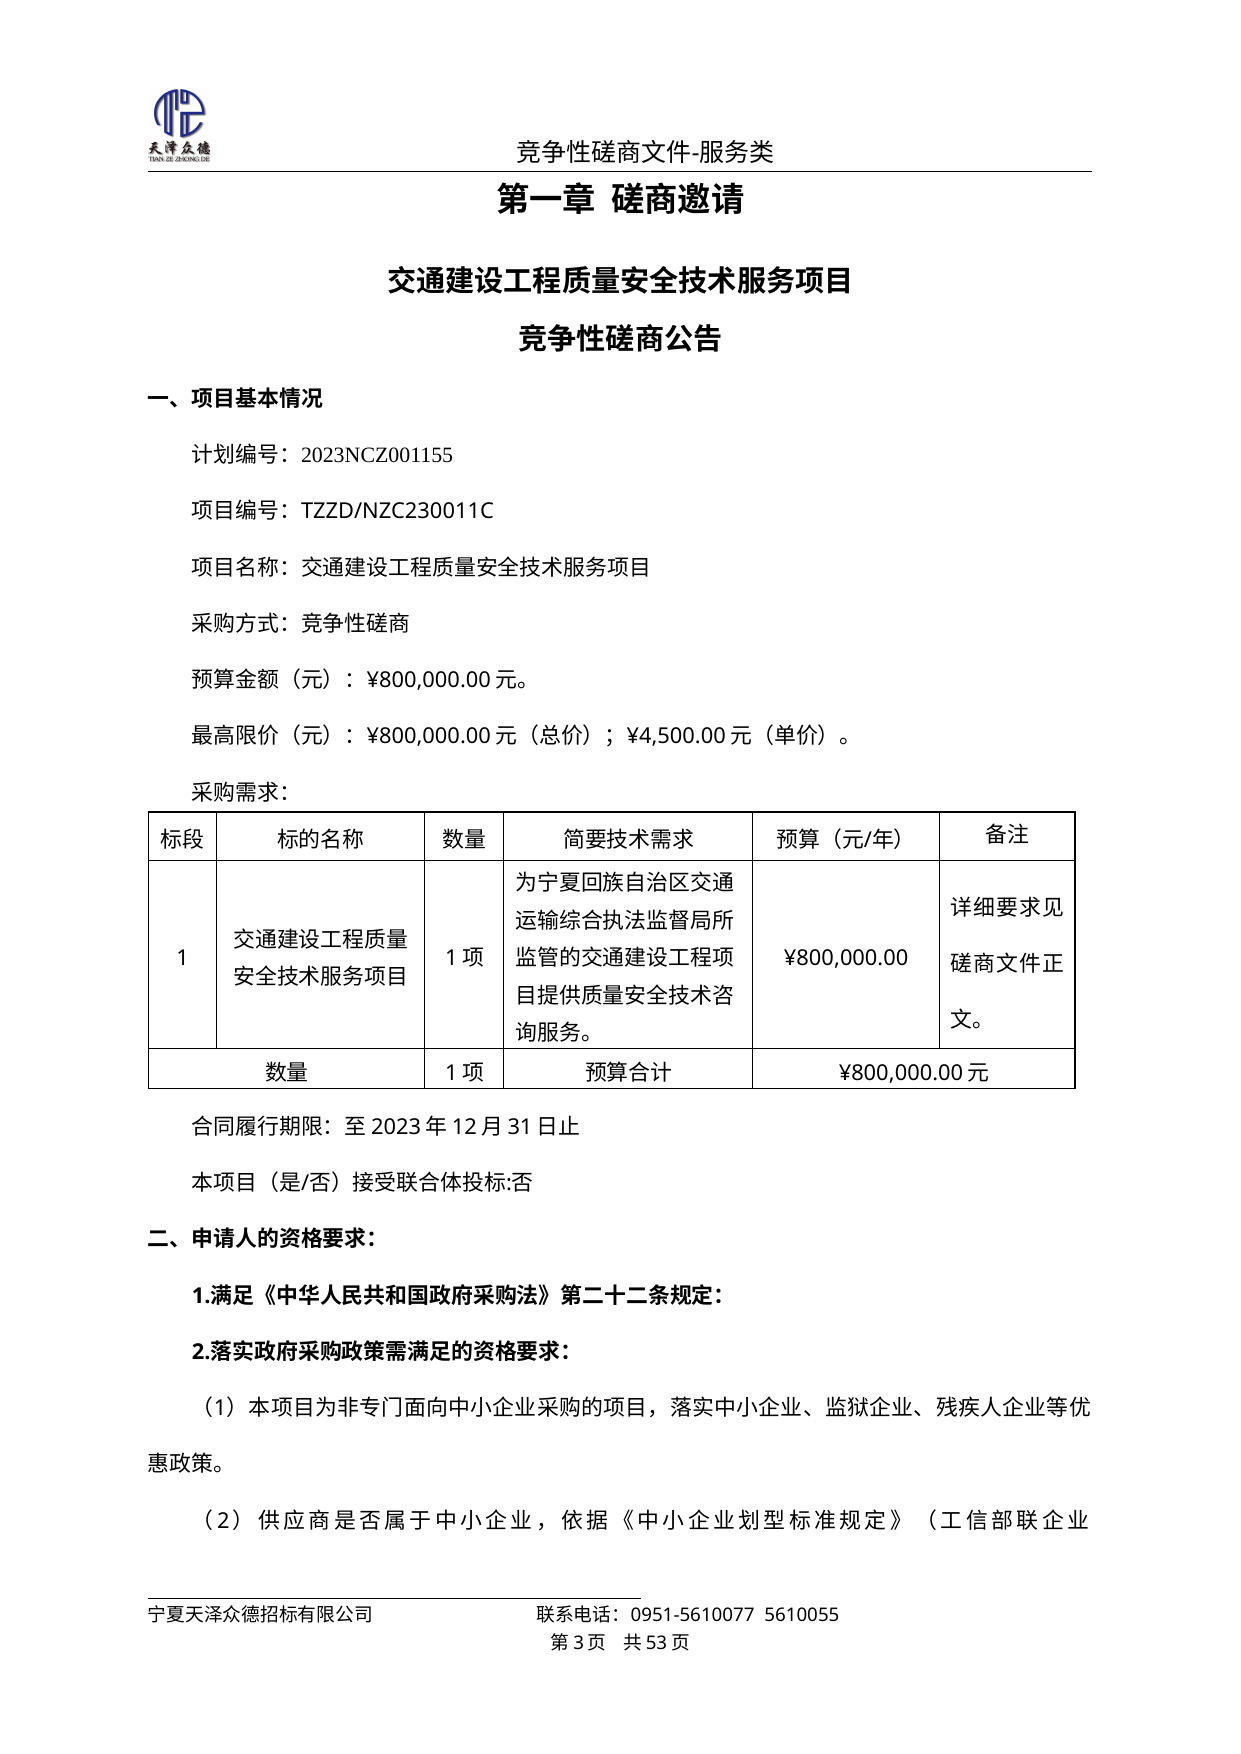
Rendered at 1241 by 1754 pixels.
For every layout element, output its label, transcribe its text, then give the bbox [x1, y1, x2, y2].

table_header 标段 [149, 813, 216, 860]
table_cell 1项 [425, 1049, 503, 1088]
text 二、申请人的资格要求： [148, 1202, 1092, 1258]
table_cell ¥800,000.00 [753, 861, 939, 1048]
table_header 数量 [425, 813, 503, 860]
table_header 备注 [940, 813, 1074, 860]
text 采购需求： [148, 755, 1092, 811]
text 合同履行期限：至2023年12月31日止 [148, 1089, 1092, 1146]
text 交通建设工程质量安全技术服务项目 [148, 245, 1092, 303]
table_cell 交通建设工程质量安全技术服务项目 [217, 861, 424, 1048]
table_header 预算（元/年） [753, 813, 939, 860]
text 1.满足《中华人民共和国政府采购法》第二十二条规定： [148, 1258, 1092, 1314]
picture [147, 88, 211, 162]
table_cell 1 [149, 861, 216, 1048]
table_cell 预算合计 [504, 1049, 752, 1088]
text 2.落实政府采购政策需满足的资格要求： [148, 1314, 1092, 1371]
table_header 简要技术需求 [504, 813, 752, 860]
table_cell ¥800,000.00元 [753, 1049, 1074, 1088]
text （1）本项目为非专门面向中小企业采购的项目，落实中小企业、监狱企业、残疾人企业等优惠政策。 [148, 1371, 1092, 1483]
table_cell 详细要求见磋商文件正文。 [940, 861, 1074, 1048]
table_cell 1项 [425, 861, 503, 1048]
text 竞争性磋商公告 [148, 303, 1092, 361]
text 最高限价（元）：¥800,000.00元（总价）；¥4,500.00元（单价）。 [148, 699, 1092, 755]
text 本项目（是/否）接受联合体投标:否 [148, 1146, 1092, 1202]
text 预算金额（元）：¥800,000.00元。 [148, 643, 1092, 699]
text 第一章 磋商邀请 [148, 172, 1092, 221]
text 计划编号：2023NCZ001155 [148, 418, 1092, 474]
text 一、项目基本情况 [148, 361, 1092, 418]
text 项目编号：TZZD/NZC230011C [148, 474, 1092, 530]
table_header 标的名称 [217, 813, 424, 860]
table_cell 为宁夏回族自治区交通运输综合执法监督局所监管的交通建设工程项目提供质量安全技术咨询服务。 [504, 861, 752, 1048]
table_cell 数量 [149, 1049, 424, 1088]
text 采购方式：竞争性磋商 [148, 586, 1092, 643]
text 项目名称：交通建设工程质量安全技术服务项目 [148, 530, 1092, 586]
